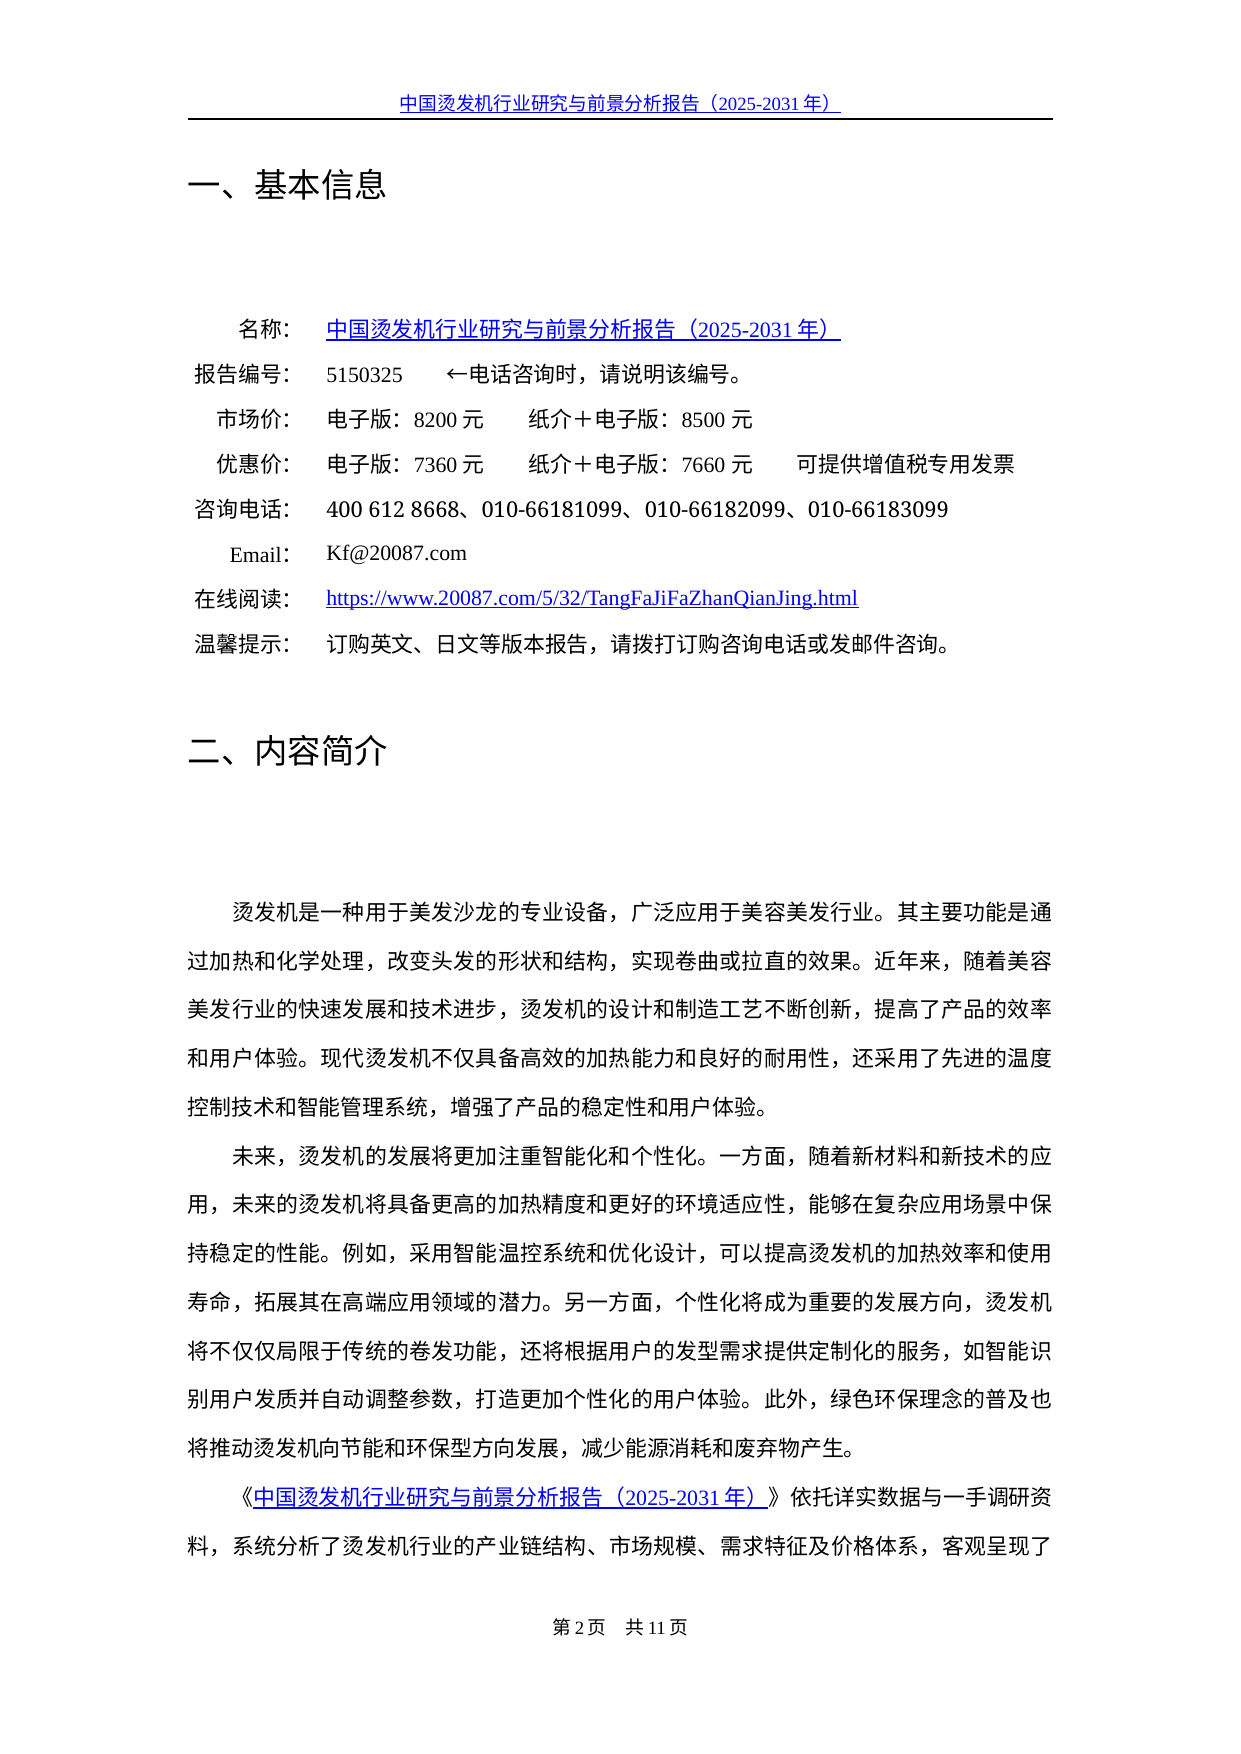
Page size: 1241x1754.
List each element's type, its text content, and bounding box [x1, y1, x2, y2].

table_cell Kf@20087.com [315, 537, 1073, 582]
table_header 中国烫发机行业研究与前景分析报告（2025-2031年） [315, 312, 1073, 357]
table_cell 咨询电话： [167, 492, 315, 537]
table_cell 电子版：8200 元 纸介＋电子版：8500 元 [315, 402, 1073, 447]
table_cell 在线阅读： [167, 582, 315, 627]
table_cell Email： [167, 537, 315, 582]
title 一、基本信息 [187, 150, 1053, 215]
table_cell 优惠价： [167, 447, 315, 492]
title 二、内容简介 [187, 717, 1053, 782]
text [187, 894, 1053, 1561]
table_cell 订购英文、日文等版本报告，请拨打订购咨询电话或发邮件咨询。 [315, 627, 1073, 672]
table_cell 400 612 8668、010-66181099、010-66182099、010-66183099 [315, 492, 1073, 537]
table_header 名称： [167, 312, 315, 357]
table_cell 温馨提示： [167, 627, 315, 672]
table_cell [315, 582, 1073, 627]
table_cell 市场价： [167, 402, 315, 447]
table_cell 电子版：7360 元 纸介＋电子版：7660 元 可提供增值税专用发票 [315, 447, 1073, 492]
table_cell 5150325 ←电话咨询时，请说明该编号。 [315, 357, 1073, 402]
table_cell 报告编号： [167, 357, 315, 402]
